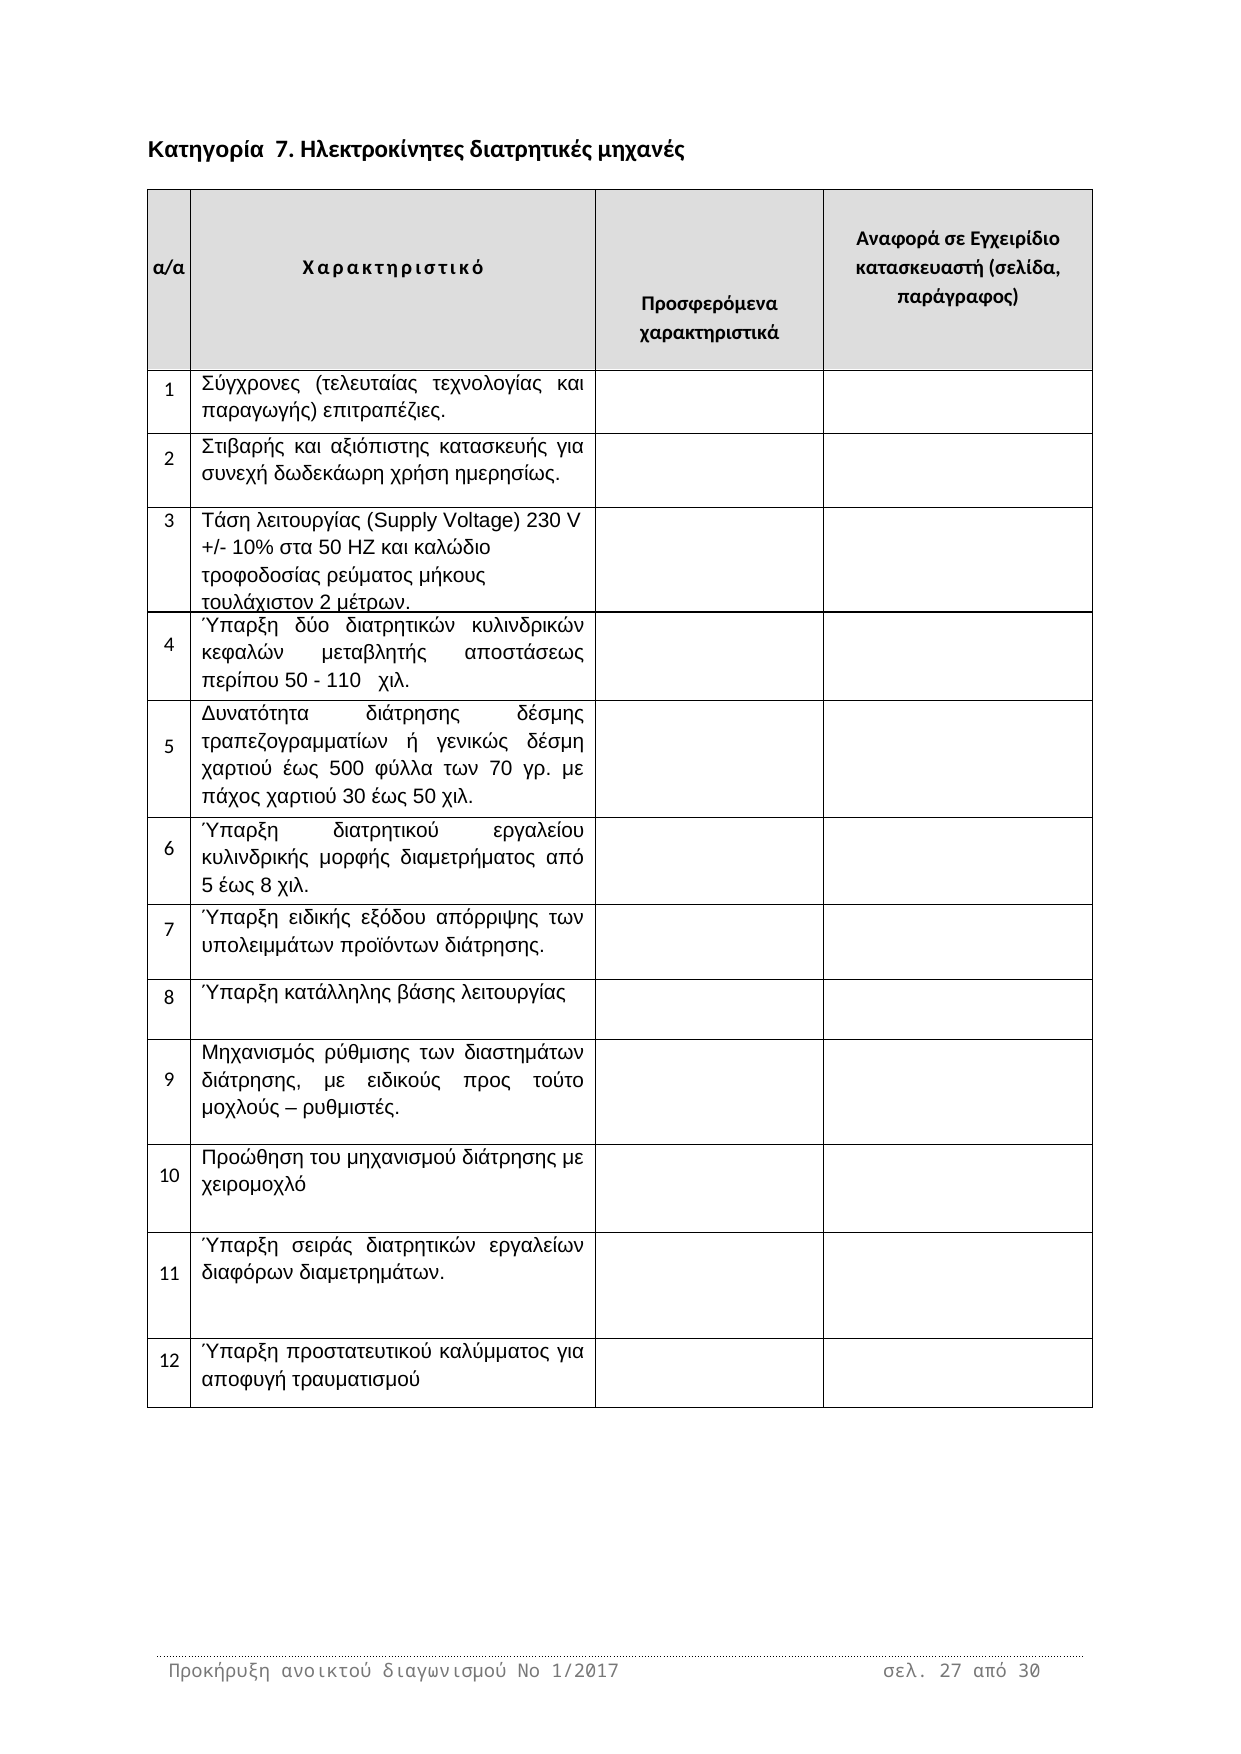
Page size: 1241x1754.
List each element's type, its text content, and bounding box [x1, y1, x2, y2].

table_cell [824, 1145, 1092, 1232]
table_cell [824, 613, 1092, 700]
table_cell [824, 905, 1092, 979]
table_cell [596, 1233, 823, 1338]
table_header Χαρακτηριστικό [191, 190, 595, 369]
table_header α/α [148, 190, 190, 369]
table_cell [596, 818, 823, 904]
table_cell [596, 434, 823, 507]
table_header Αναφορά σε Εγχειρίδιο κατασκευαστή (σελίδα, παράγραφος) [824, 190, 1092, 369]
table_cell Δυνατότητα διάτρησης δέσμης τραπεζογραμματίων ή γενικώς δέσμη χαρτιού έως 500 φύλλα των 70 γρ. με πάχος χαρτιού 30 έως 50 χιλ. [191, 701, 595, 817]
table_cell 7 [148, 905, 190, 979]
table_cell [824, 371, 1092, 433]
table_cell [596, 371, 823, 433]
table_cell [596, 613, 823, 700]
table_cell Τάση λειτουργίας (Supply Voltage) 230 V +/- 10% στα 50 HZ και καλώδιο τροφοδοσίας ρεύματος μήκους τουλάχιστον 2 μέτρων. [191, 508, 595, 611]
table_cell [596, 508, 823, 611]
table_cell [596, 701, 823, 817]
table_cell 8 [148, 980, 190, 1039]
table_cell 6 [148, 818, 190, 904]
table_cell [824, 818, 1092, 904]
table_cell Ύπαρξη σειράς διατρητικών εργαλείων διαφόρων διαμετρημάτων. [191, 1233, 595, 1338]
table_cell 5 [148, 701, 190, 817]
table_cell 10 [148, 1145, 190, 1232]
table_cell [596, 1145, 823, 1232]
table_cell 4 [148, 613, 190, 700]
table_cell Ύπαρξη διατρητικού εργαλείου κυλινδρικής μορφής διαμετρήματος από 5 έως 8 χιλ. [191, 818, 595, 904]
table_cell Προώθηση του μηχανισμού διάτρησης με χειρομοχλό [191, 1145, 595, 1232]
table_cell Στιβαρής και αξιόπιστης κατασκευής για συνεχή δωδεκάωρη χρήση ημερησίως. [191, 434, 595, 507]
table_cell [596, 1040, 823, 1143]
table_cell Ύπαρξη κατάλληλης βάσης λειτουργίας [191, 980, 595, 1039]
table_cell 9 [148, 1040, 190, 1143]
table_cell Σύγχρονες (τελευταίας τεχνολογίας και παραγωγής) επιτραπέζιες. [191, 371, 595, 433]
table_cell [596, 980, 823, 1039]
table_cell 1 [148, 371, 190, 433]
table_cell [824, 1339, 1092, 1407]
table_cell 12 [148, 1339, 190, 1407]
table_cell [596, 1339, 823, 1407]
table_cell [824, 508, 1092, 611]
table_cell [824, 434, 1092, 507]
table_header Προσφερόμενα χαρακτηριστικά [596, 190, 823, 369]
table_cell 2 [148, 434, 190, 507]
table_cell Ύπαρξη προστατευτικού καλύμματος για αποφυγή τραυματισμού [191, 1339, 595, 1407]
table_cell 3 [148, 508, 190, 611]
table_cell [824, 1233, 1092, 1338]
table_cell 11 [148, 1233, 190, 1338]
table_cell Μηχανισμός ρύθμισης των διαστημάτων διάτρησης, με ειδικούς προς τούτο μοχλούς – ρυθμιστές. [191, 1040, 595, 1143]
table_cell [596, 905, 823, 979]
text Κατηγορία 7. Ηλεκτροκίνητες διατρητικές μηχανές [148, 133, 1092, 163]
table_cell [824, 701, 1092, 817]
table_cell Ύπαρξη ειδικής εξόδου απόρριψης των υπολειμμάτων προϊόντων διάτρησης. [191, 905, 595, 979]
table_cell Ύπαρξη δύο διατρητικών κυλινδρικών κεφαλών μεταβλητής αποστάσεως περίπου 50 - 110 χιλ. [191, 613, 595, 700]
table_cell [824, 1040, 1092, 1143]
table_cell [824, 980, 1092, 1039]
